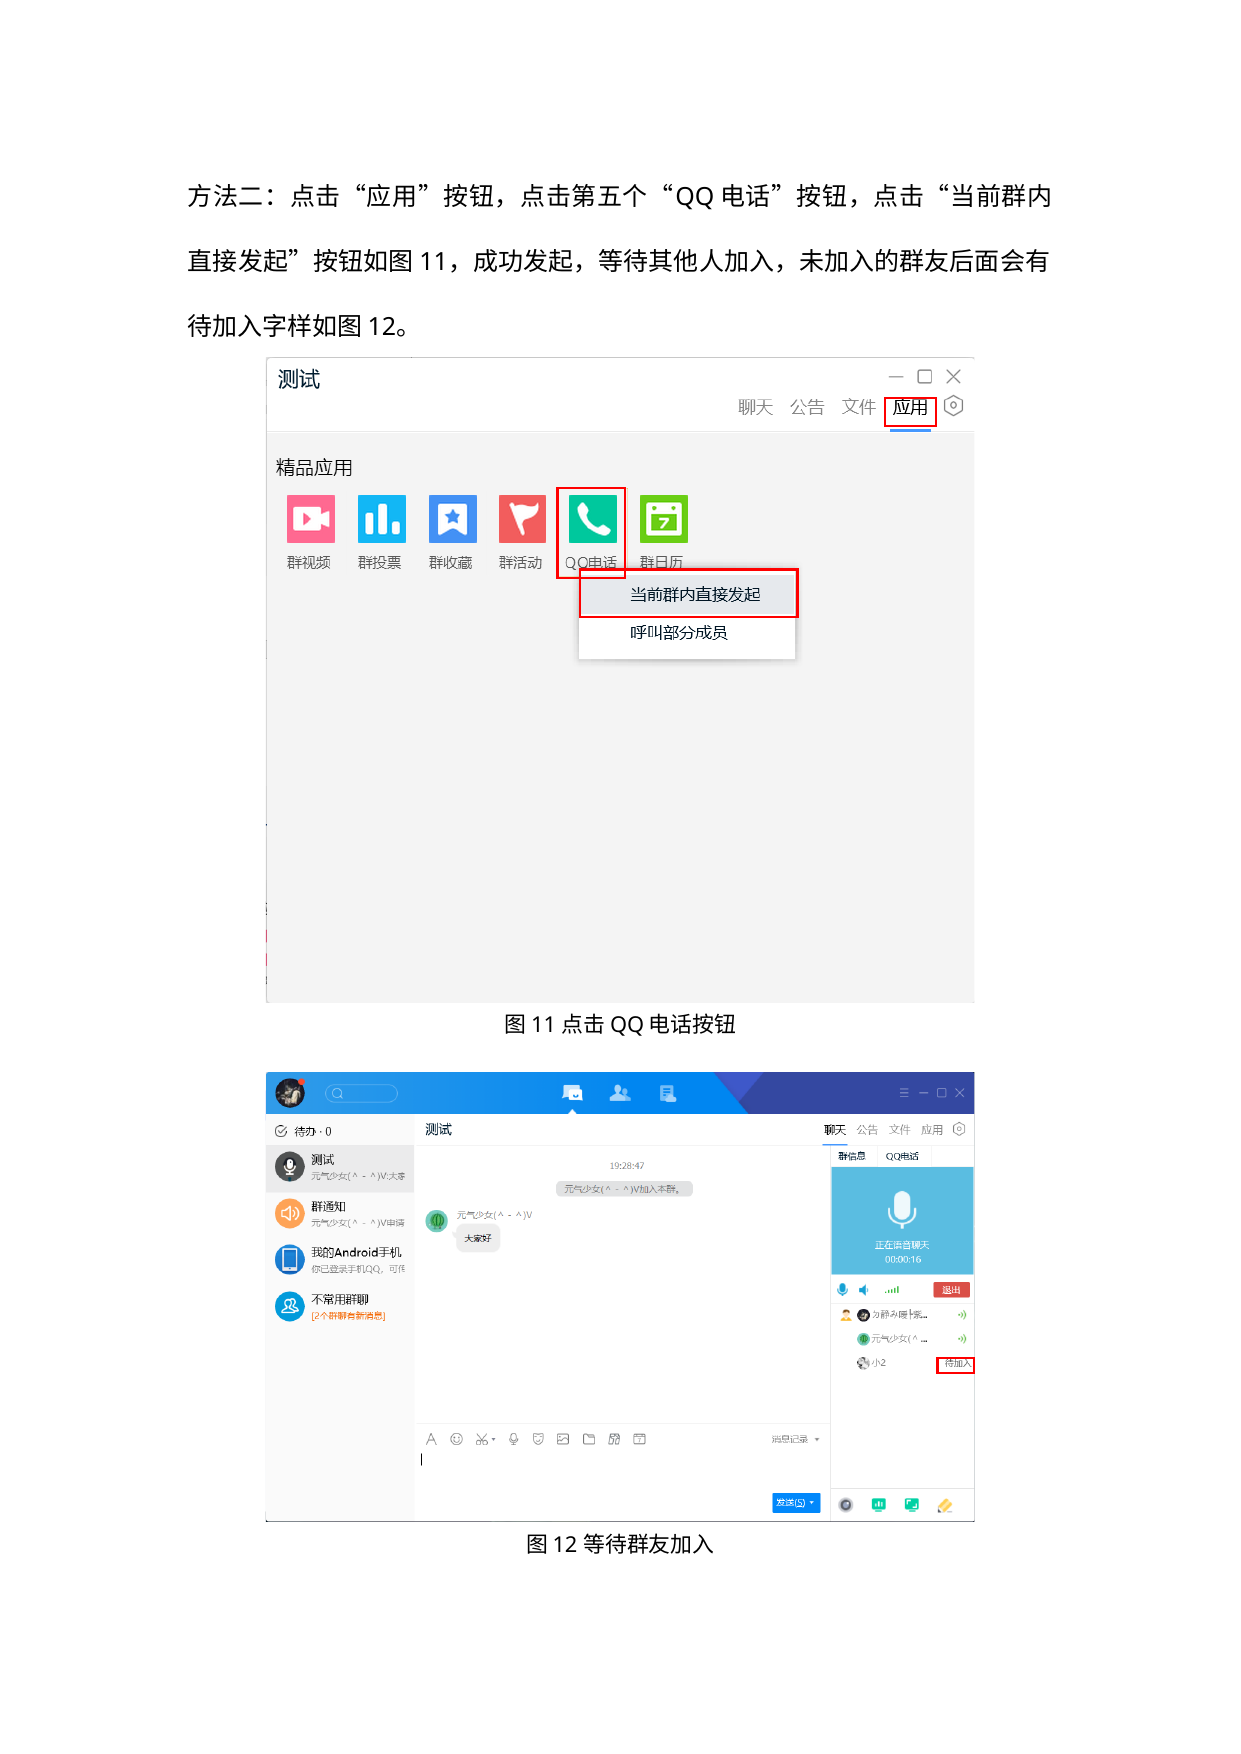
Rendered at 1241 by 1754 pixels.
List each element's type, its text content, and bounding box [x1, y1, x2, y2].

picture [939, 1359, 973, 1372]
picture [265, 357, 975, 1003]
text 方法二：点击“应用”按钮，点击第五个“QQ电话”按钮，点击“当前群内直接发起”按钮如图11，成功发起，等待其他人加入，未加入的群友后面会有待加入字样如图12。 [187, 162, 1053, 357]
text 图11 点击QQ电话按钮 [187, 1007, 1053, 1039]
text 图12 等待群友加入 [187, 1527, 1053, 1559]
picture [265, 1072, 975, 1522]
